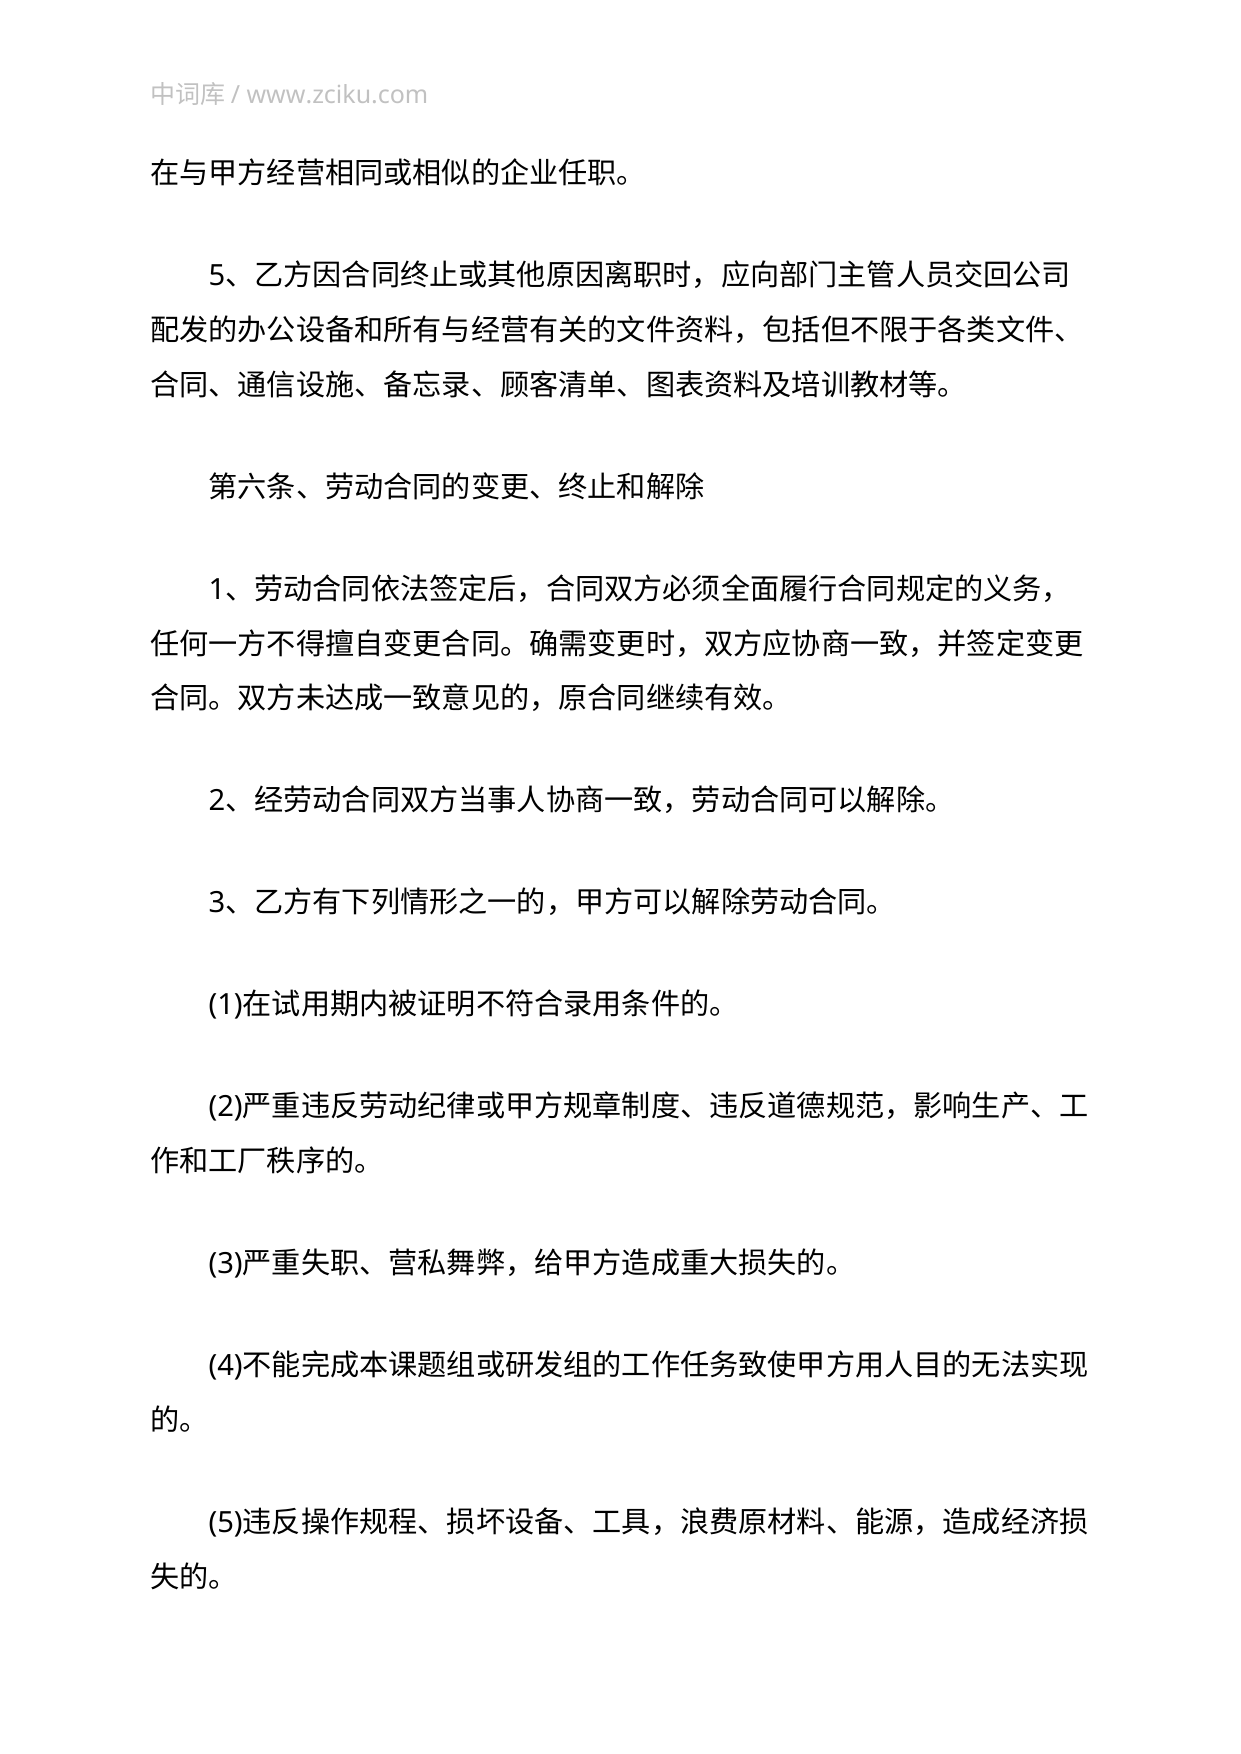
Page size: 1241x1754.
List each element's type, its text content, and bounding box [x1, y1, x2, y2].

text 1、劳动合同依法签定后，合同双方必须全面履行合同规定的义务，任何一方不得擅自变更合同。确需变更时，双方应协商一致，并签定变更合同。双方未达成一致意见的，原合同继续有效。 [150, 565, 1090, 717]
text 2、经劳动合同双方当事人协商一致，劳动合同可以解除。 [150, 777, 1090, 819]
text (3)严重失职、营私舞弊，给甲方造成重大损失的。 [150, 1239, 1090, 1282]
text 第六条、劳动合同的变更、终止和解除 [150, 463, 1090, 506]
text (4)不能完成本课题组或研发组的工作任务致使甲方用人目的无法实现的。 [150, 1342, 1090, 1439]
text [150, 150, 1090, 192]
text 3、乙方有下列情形之一的，甲方可以解除劳动合同。 [150, 879, 1090, 921]
text (1)在试用期内被证明不符合录用条件的。 [150, 981, 1090, 1023]
text (2)严重违反劳动纪律或甲方规章制度、违反道德规范，影响生产、工作和工厂秩序的。 [150, 1083, 1090, 1180]
text (5)违反操作规程、损坏设备、工具，浪费原材料、能源，造成经济损失的。 [150, 1498, 1090, 1596]
text 5、乙方因合同终止或其他原因离职时，应向部门主管人员交回公司配发的办公设备和所有与经营有关的文件资料，包括但不限于各类文件、合同、通信设施、备忘录、顾客清单、图表资料及培训教材等。 [150, 252, 1090, 404]
